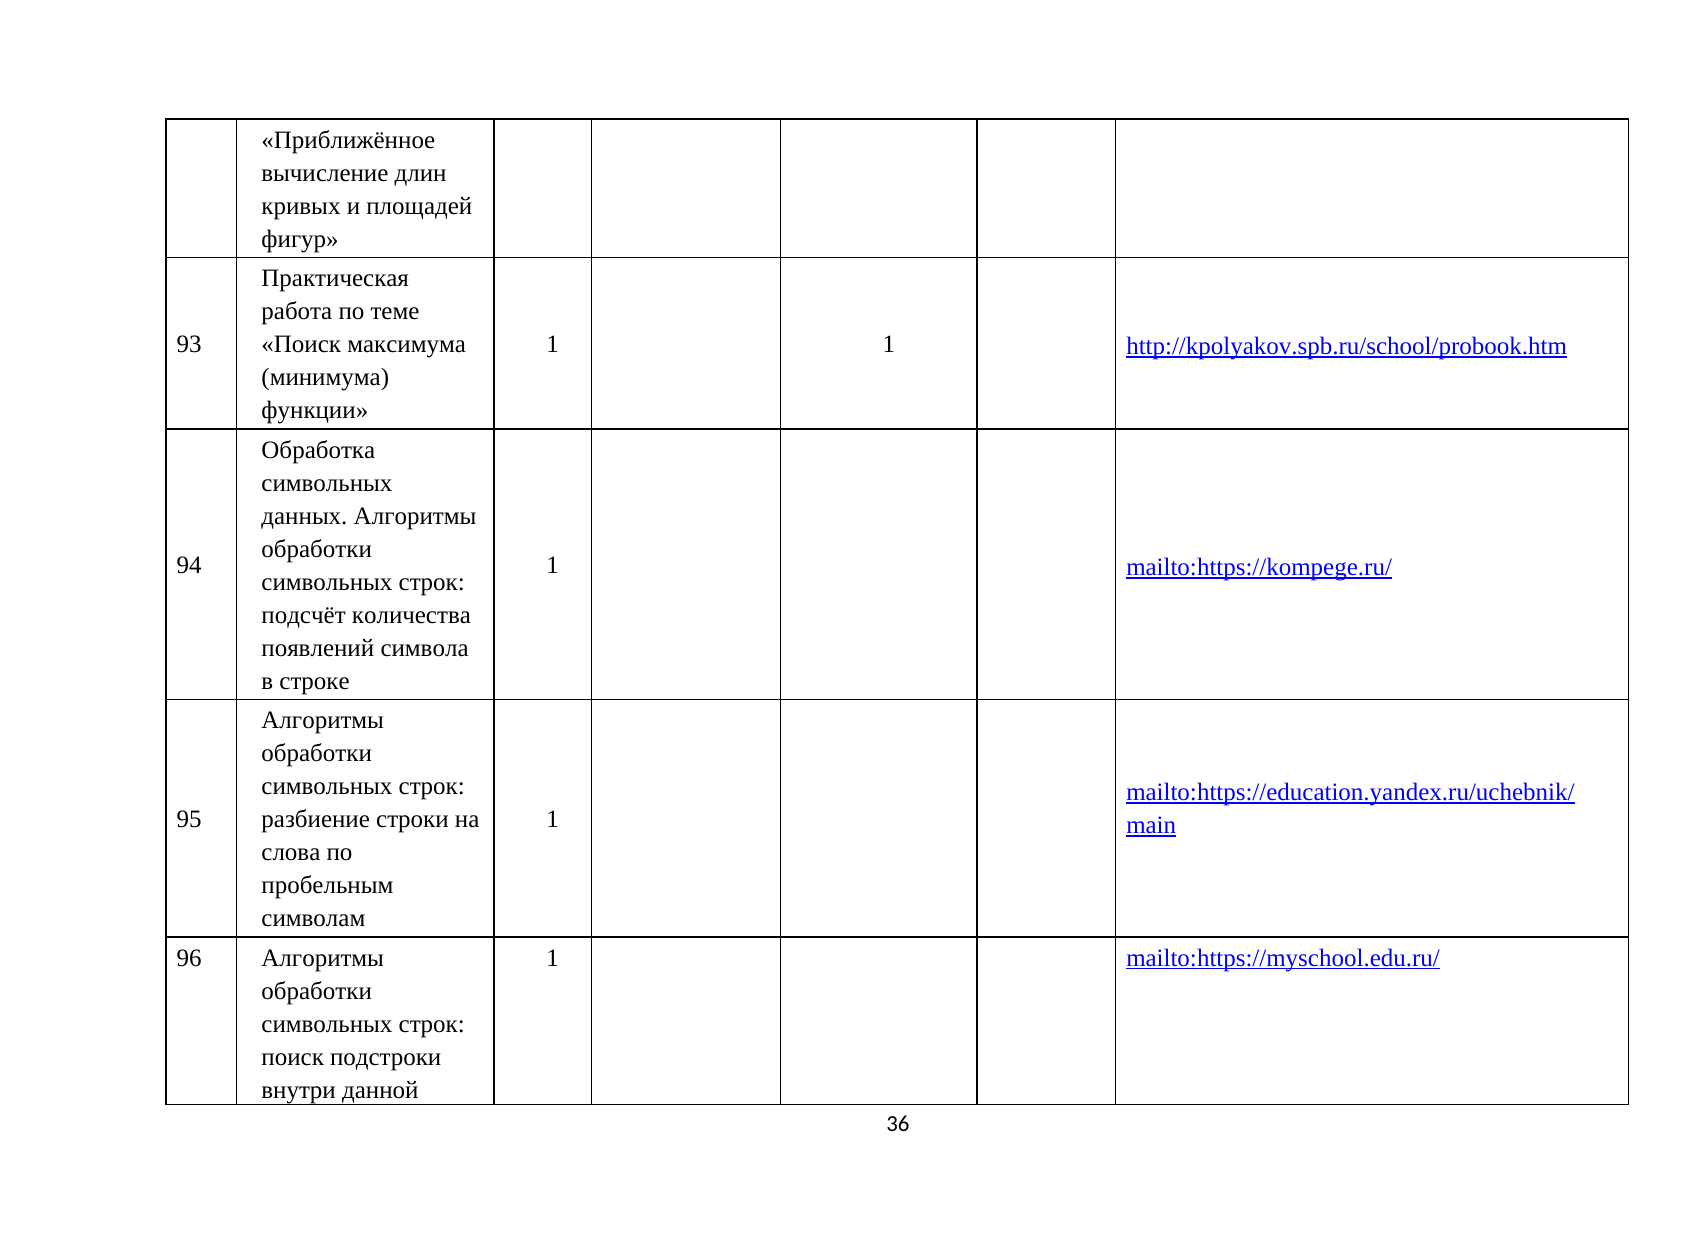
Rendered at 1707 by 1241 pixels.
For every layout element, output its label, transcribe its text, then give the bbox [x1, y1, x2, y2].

table_cell 1 [781, 258, 976, 428]
table_cell 95 [167, 700, 236, 936]
table_cell 1 [495, 430, 591, 698]
table_cell 1 [781, 120, 976, 257]
table_cell [978, 120, 1115, 257]
table_cell [592, 120, 780, 257]
table_cell [978, 700, 1115, 936]
table_cell [592, 258, 780, 428]
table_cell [1116, 938, 1628, 1104]
table_cell [592, 700, 780, 936]
table_cell [781, 938, 976, 1104]
table_cell 92 [167, 120, 236, 257]
table_cell [592, 430, 780, 698]
table_cell mailto:https://education.yandex.ru/uchebnik/main [1116, 700, 1628, 936]
table_cell [978, 938, 1115, 1104]
table_cell Практическая работа по теме «Поиск максимума (минимума) функции» [237, 258, 493, 428]
table_cell [781, 700, 976, 936]
table_cell [1116, 120, 1628, 257]
table_cell 96 [167, 938, 236, 1104]
table_cell 1 [495, 938, 591, 1104]
table_cell Алгоритмы обработки символьных строк: разбиение строки на слова по пробельным символам [237, 700, 493, 936]
table_cell 94 [167, 430, 236, 698]
table_cell [781, 430, 976, 698]
table_cell 1 [495, 258, 591, 428]
table_cell http://kpolyakov.spb.ru/school/probook.htm [1116, 258, 1628, 428]
table_cell [978, 258, 1115, 428]
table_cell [237, 120, 493, 257]
table_cell Обработка символьных данных. Алгоритмы обработки символьных строк: подсчёт количества появлений символа в строке [237, 430, 493, 698]
table_cell 1 [495, 700, 591, 936]
table_cell mailto:https://kompege.ru/ [1116, 430, 1628, 698]
table_cell [592, 938, 780, 1104]
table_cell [237, 938, 493, 1104]
table_cell 1 [495, 120, 591, 257]
table_cell [978, 430, 1115, 698]
table_cell 93 [167, 258, 236, 428]
